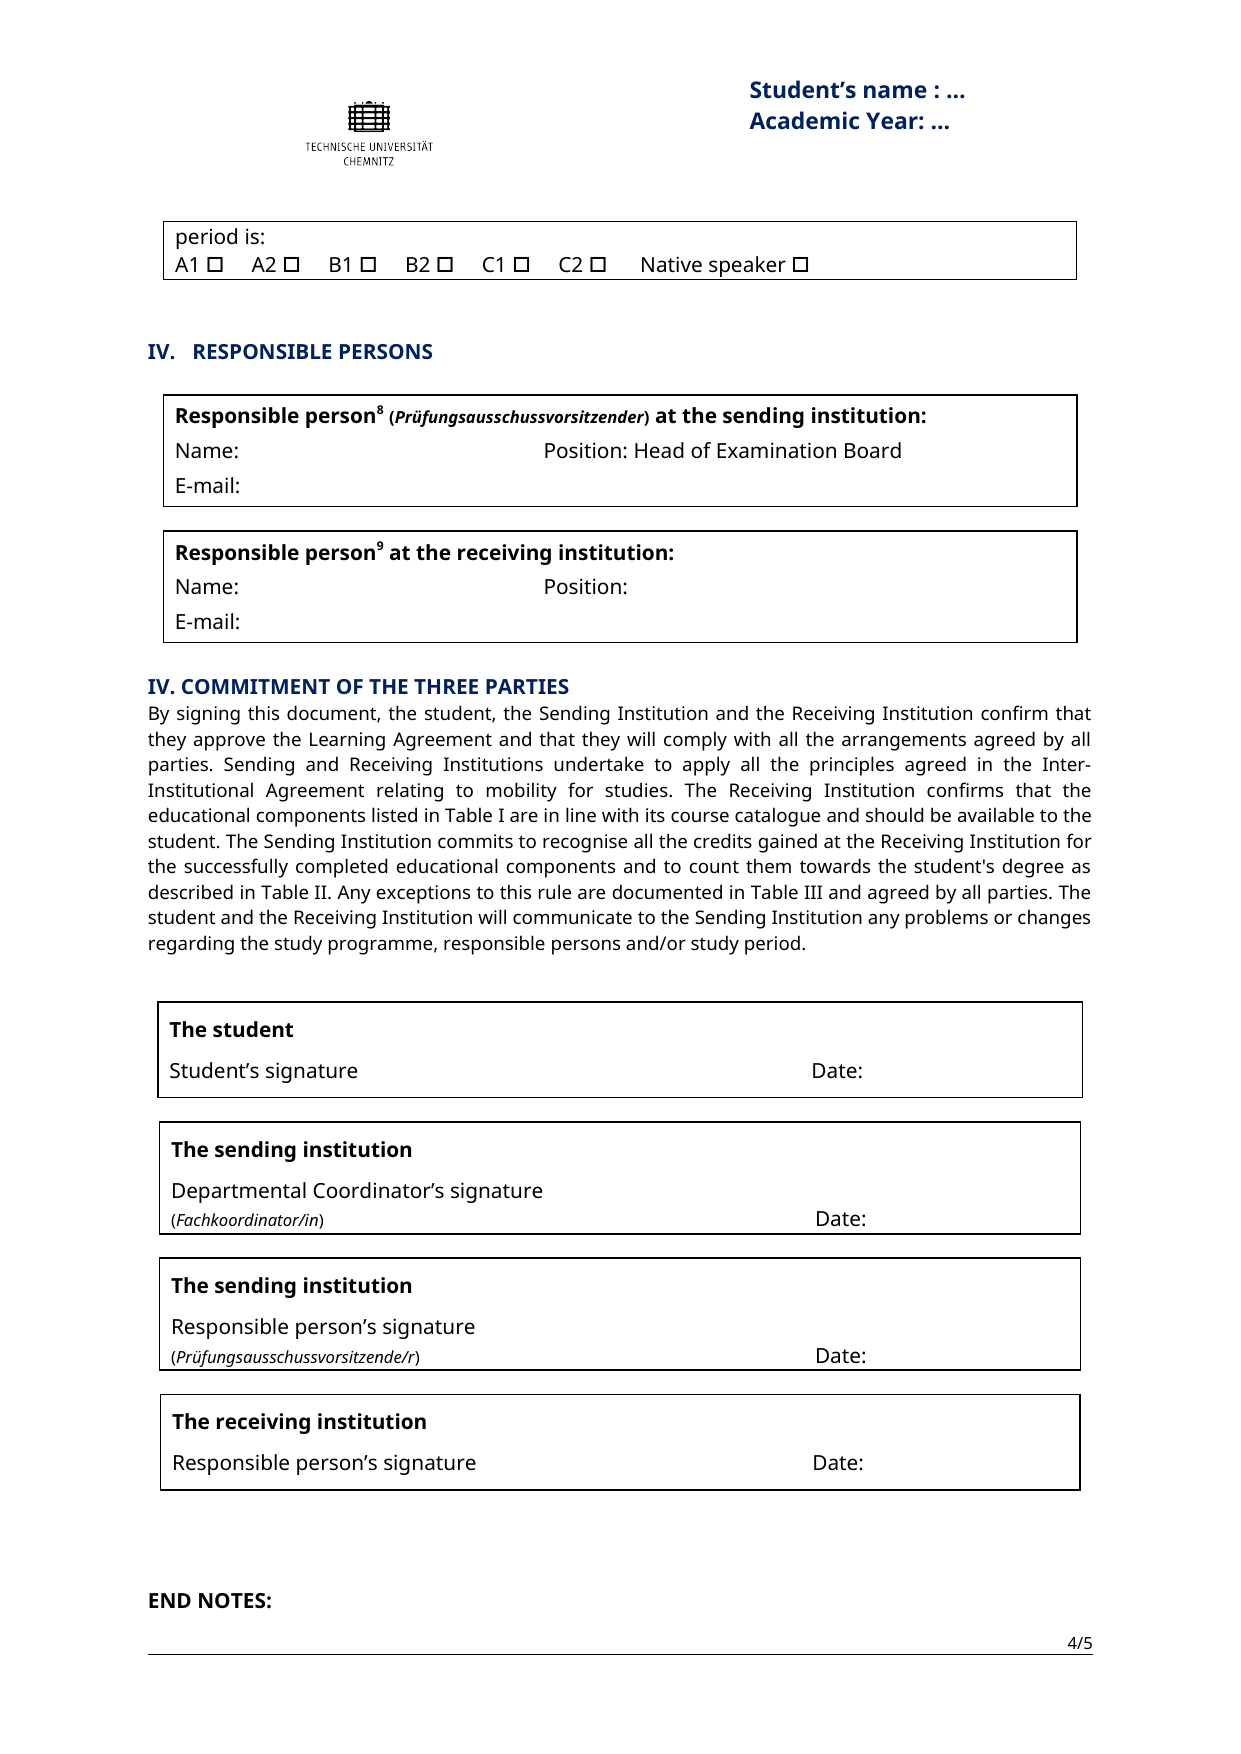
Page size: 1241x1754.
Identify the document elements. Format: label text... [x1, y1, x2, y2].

text IV. RESPONSIBLE PERSONS [148, 337, 1093, 365]
table_header The sending institution Responsible person’s signature (Prüfungsausschussvorsitzende/r) Date: [160, 1259, 1080, 1369]
table_header Responsible person8 (Prüfungsausschussvorsitzender) at the sending institution: Name: Position: Head of Examination Board E-mail: [164, 396, 1076, 506]
text IV. COMMITMENT OF THE THREE PARTIES [148, 672, 1093, 700]
table_header Responsible person9 at the receiving institution: Name: Position: E-mail: [164, 532, 1076, 642]
table_header The sending institution Departmental Coordinator’s signature (Fachkoordinator/in) Date: [160, 1123, 1080, 1233]
table_header The student Student’s signature Date: [159, 1003, 1082, 1097]
picture [278, 73, 460, 193]
text By signing this document, the student, the Sending Institution and the Receiving Institution confirm that they approve the Learning Agreement and that they will comply with all the arrangements agreed by all parties. Sending and Receiving Institutions undertake to apply all the principles agreed in the Inter-Institutional Agreement relating to mobility for studies. The Receiving Institution confirms that the educational components listed in Table I are in line with its course catalogue and should be available to the student. The Sending Institution commits to recognise all the credits gained at the Receiving Institution for the successfully completed educational components and to count them towards the student's degree as described in Table II. Any exceptions to this rule are documented in Table III and agreed by all parties. The student and the Receiving Institution will communicate to the Sending Institution any problems or changes regarding the study programme, responsible persons and/or study period. [148, 700, 1093, 956]
table_header The receiving institution Responsible person’s signature Date: [161, 1395, 1079, 1489]
text END NOTES: [148, 1587, 1093, 1615]
